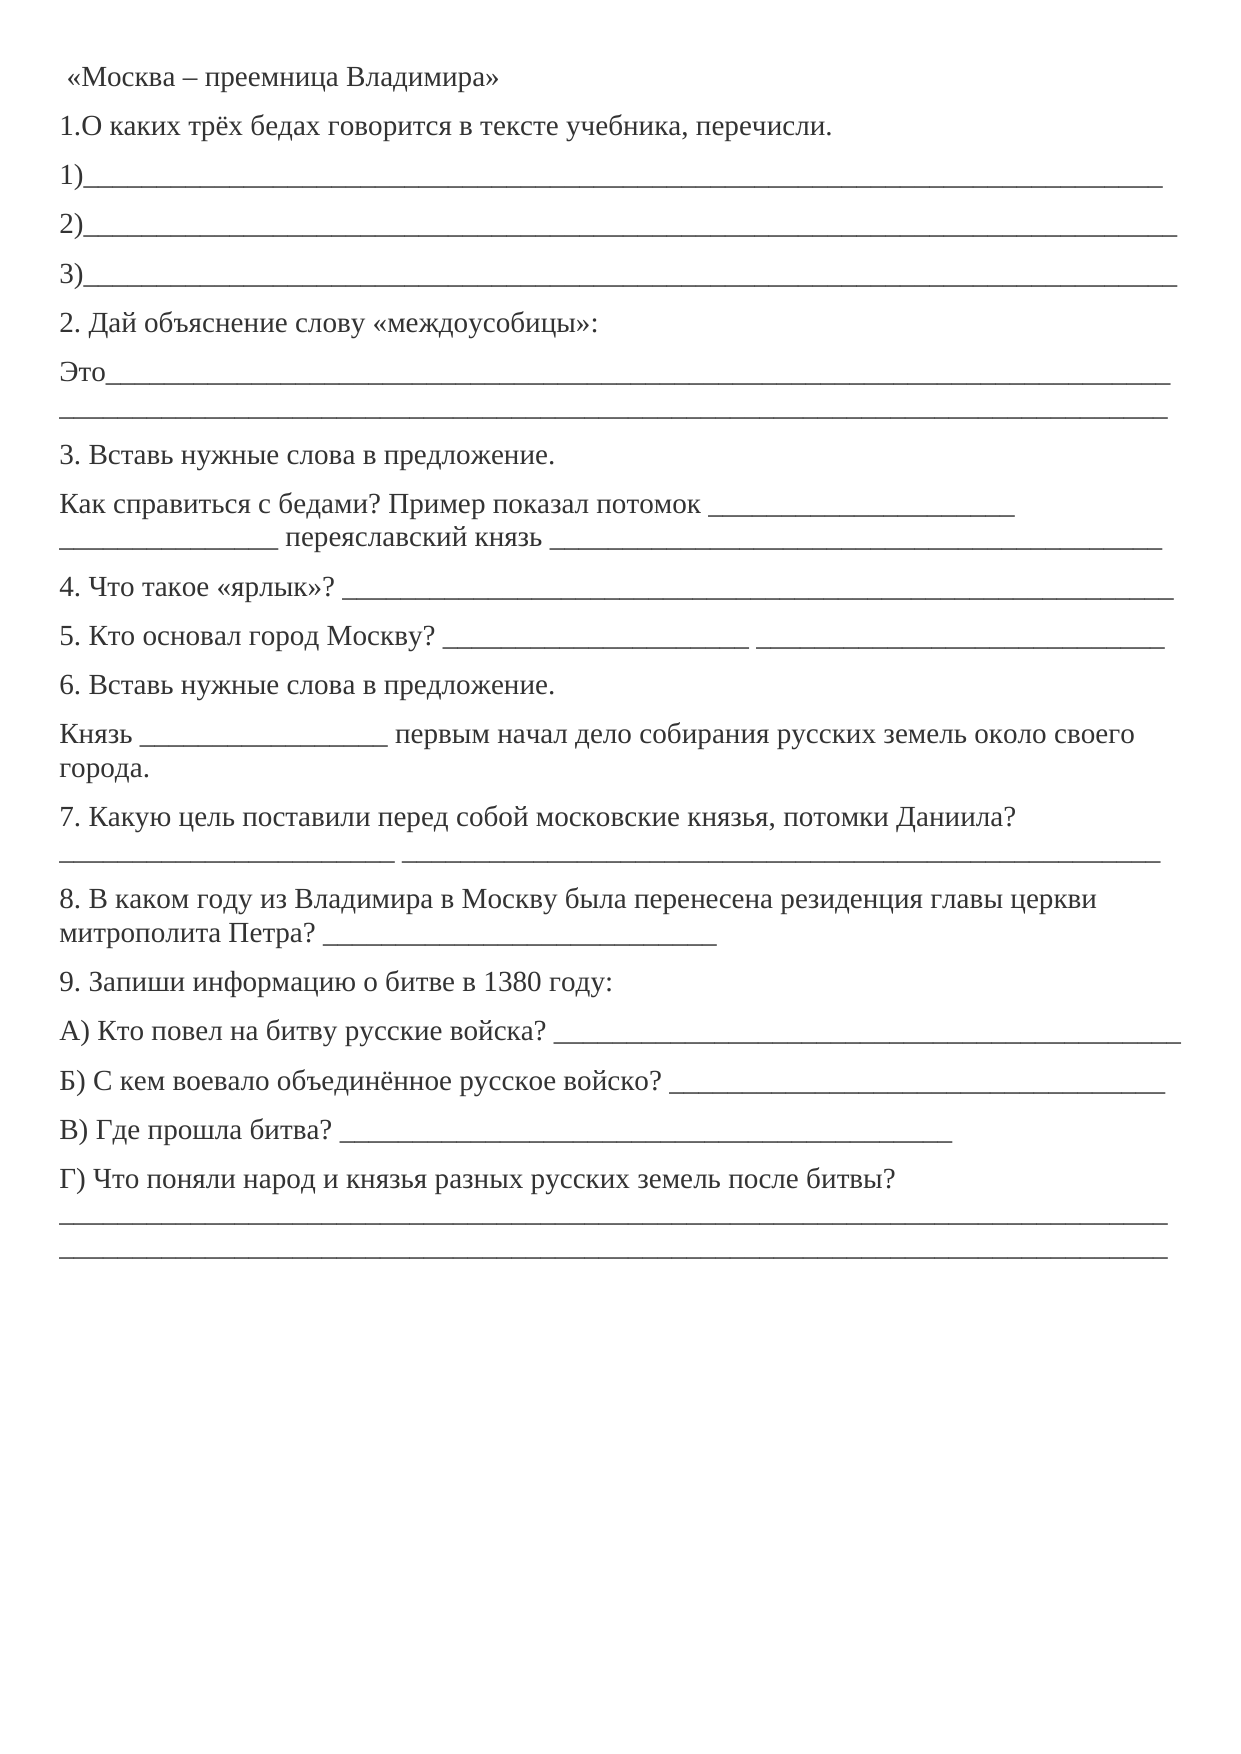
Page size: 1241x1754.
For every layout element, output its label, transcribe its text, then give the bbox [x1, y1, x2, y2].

text Г) Что поняли народ и князья разных русских земель после битвы? ________________________________________________________________________________________________________________________________________________________ [59, 1161, 1181, 1262]
text 8. В каком году из Владимира в Москву была перенесена резиденция главы церкви митрополита Петра? ___________________________ [59, 882, 1181, 949]
text Это_________________________________________________________________________ ____________________________________________________________________________ [59, 354, 1181, 421]
text 4. Что такое «ярлык»? _________________________________________________________ [59, 569, 1181, 602]
text 1)__________________________________________________________________________ [59, 157, 1181, 191]
text 6. Вставь нужные слова в предложение. [59, 667, 1181, 701]
text 7. Какую цель поставили перед собой московские князья, потомки Даниила? _______________________ ____________________________________________________ [59, 799, 1181, 866]
text 5. Кто основал город Москву? _____________________ ____________________________ [59, 618, 1181, 651]
text 3)___________________________________________________________________________ [59, 256, 1181, 289]
text 2. Дай объяснение слову «междоусобицы»: [59, 305, 1181, 338]
text «Москва – преемница Владимира» [59, 59, 1181, 93]
text А) Кто повел на битву русские войска? ___________________________________________ [59, 1013, 1181, 1047]
text 3. Вставь нужные слова в предложение. [59, 437, 1181, 470]
text Князь _________________ первым начал дело собирания русских земель около своего города. [59, 716, 1181, 783]
text Б) С кем воевало объединённое русское войско? __________________________________ [59, 1063, 1181, 1096]
text 9. Запиши информацию о битве в 1380 году: [59, 964, 1181, 998]
text В) Где прошла битва? __________________________________________ [59, 1112, 1181, 1145]
text 2)___________________________________________________________________________ [59, 207, 1181, 240]
text 1.О каких трёх бедах говорится в тексте учебника, перечисли. [59, 108, 1181, 142]
text Как справиться с бедами? Пример показал потомок _____________________ _______________ переяславский князь __________________________________________ [59, 486, 1181, 553]
